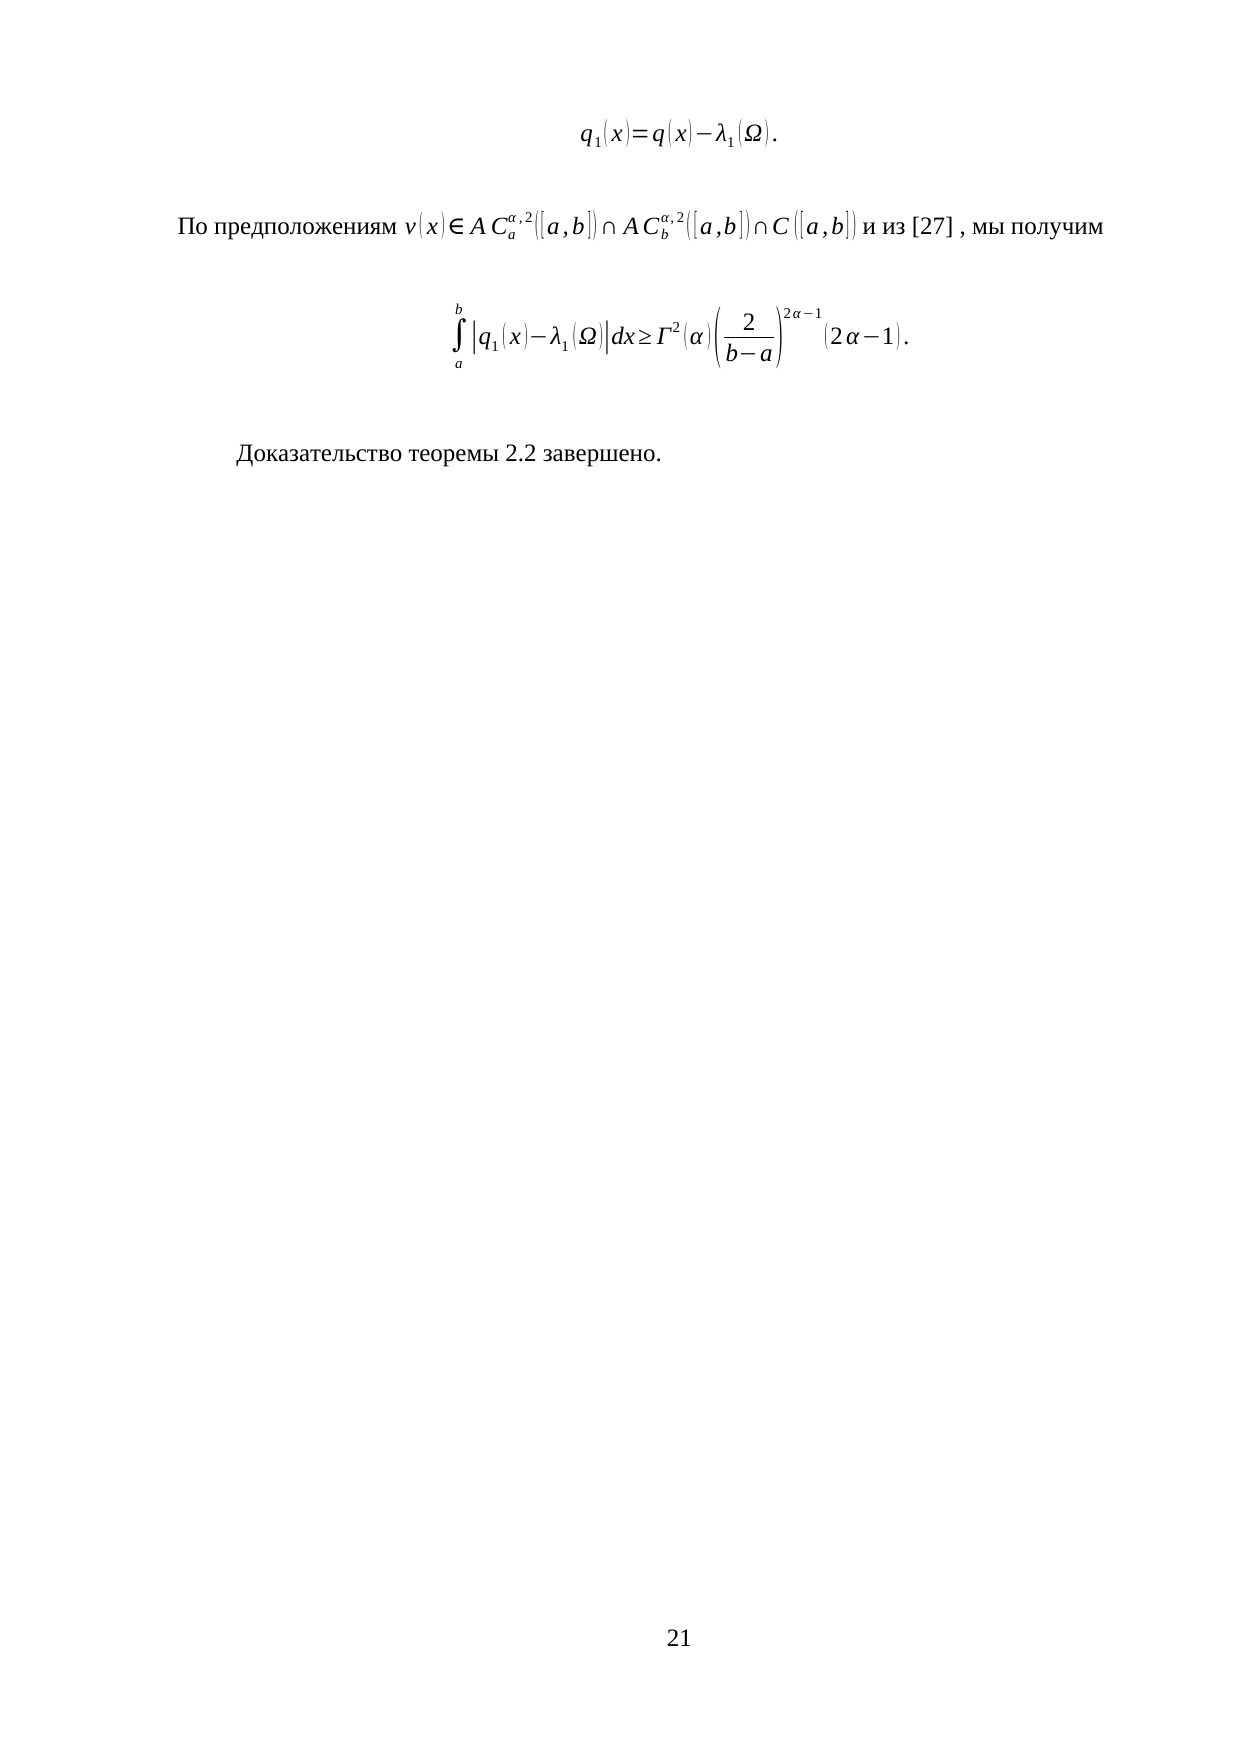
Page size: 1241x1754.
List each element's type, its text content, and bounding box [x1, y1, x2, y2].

text По предположениям и из [27] , мы получим [177, 208, 1181, 243]
text Доказательство теоремы 2.2 завершено. [177, 438, 1181, 467]
